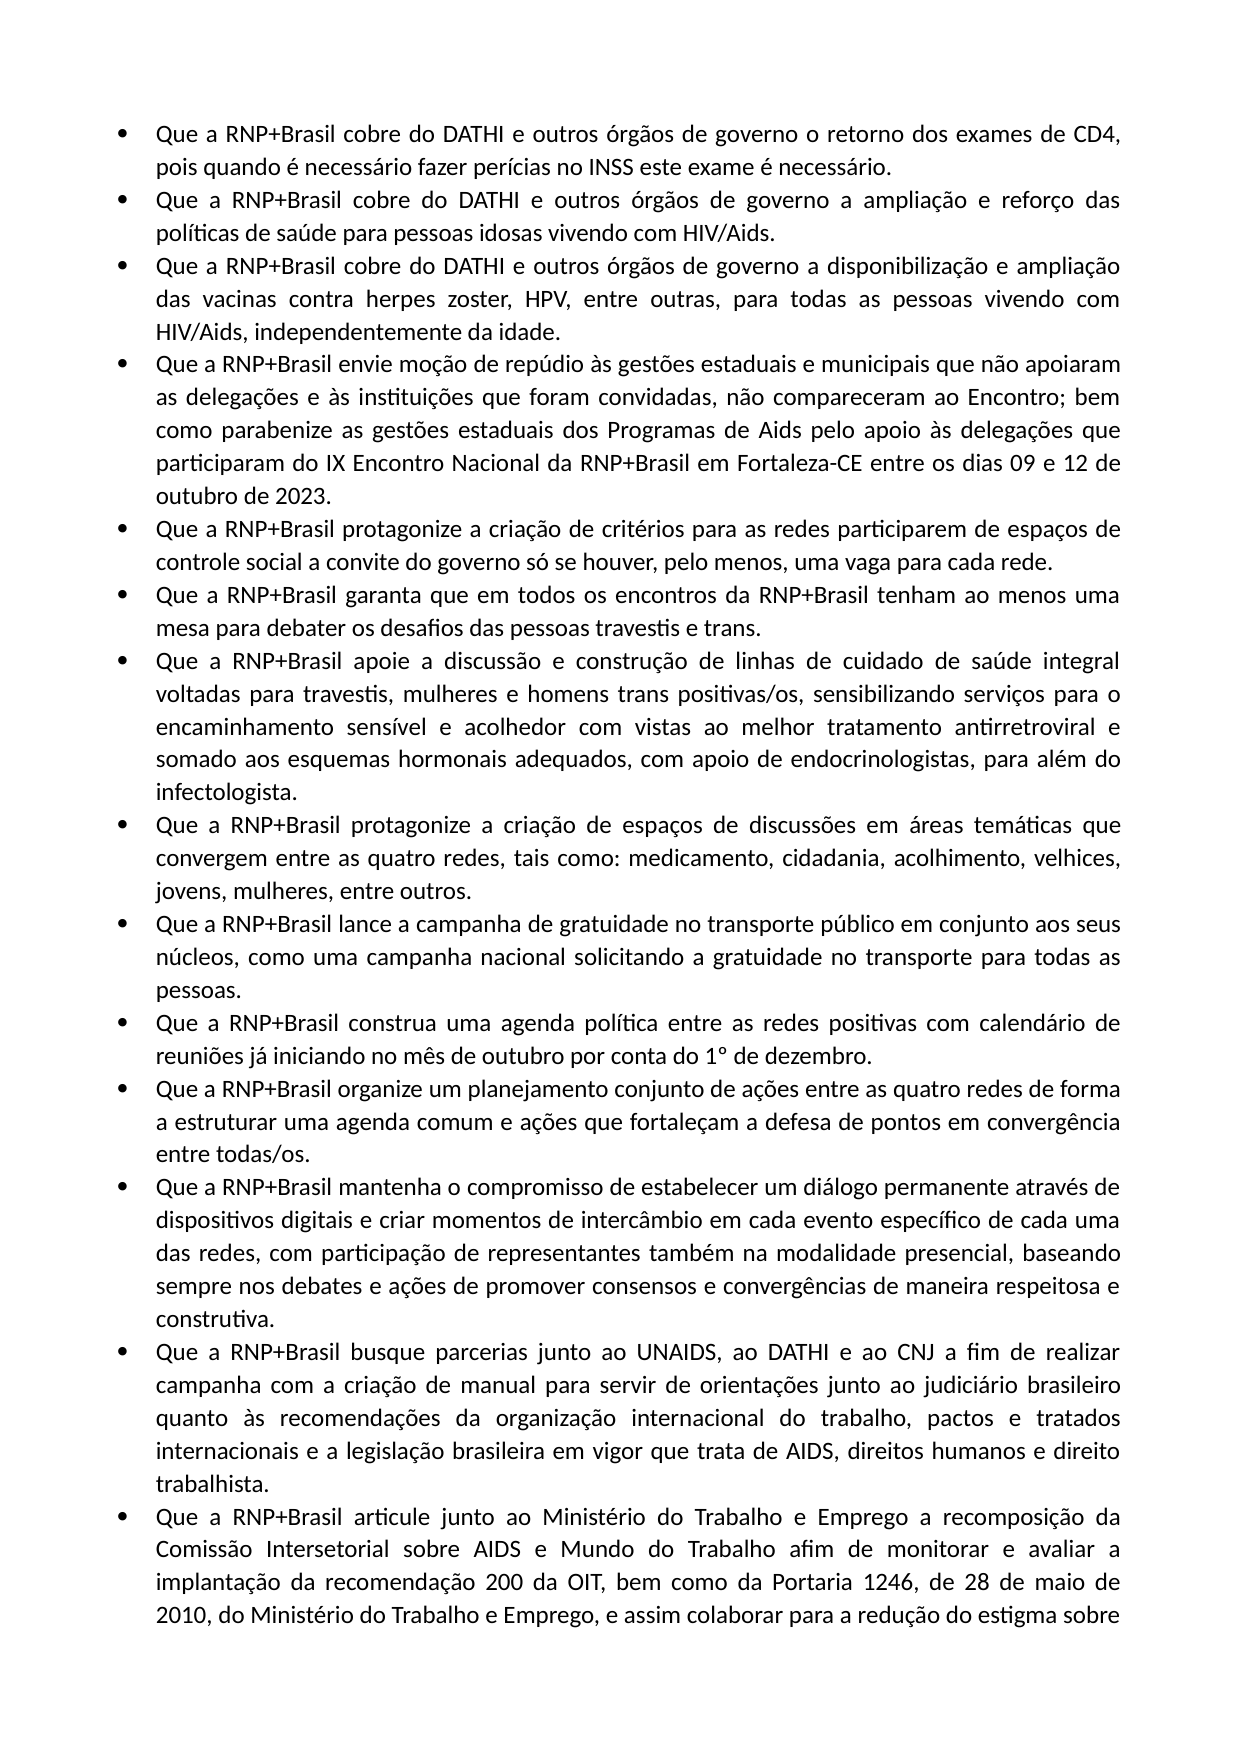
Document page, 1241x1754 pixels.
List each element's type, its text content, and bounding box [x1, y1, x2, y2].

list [118, 1501, 1122, 1630]
list Que a RNP+Brasil lance a campanha de gratuidade no transporte público em conjunto aos seus núcleos, como uma campanha nacional solicitando a gratuidade no transporte para todas as pessoas. [118, 908, 1122, 1004]
list Que a RNP+Brasil protagonize a criação de espaços de discussões em áreas temáticas que convergem entre as quatro redes, tais como: medicamento, cidadania, acolhimento, velhices, jovens, mulheres, entre outros. [118, 809, 1122, 906]
list Que a RNP+Brasil mantenha o compromisso de estabelecer um diálogo permanente através de dispositivos digitais e criar momentos de intercâmbio em cada evento específico de cada uma das redes, com participação de representantes também na modalidade presencial, baseando sempre nos debates e ações de promover consensos e convergências de maneira respeitosa e construtiva. [118, 1171, 1122, 1334]
list Que a RNP+Brasil cobre do DATHI e outros órgãos de governo a ampliação e reforço das políticas de saúde para pessoas idosas vivendo com HIV/Aids. [118, 184, 1122, 247]
list Que a RNP+Brasil cobre do DATHI e outros órgãos de governo a disponibilização e ampliação das vacinas contra herpes zoster, HPV, entre outras, para todas as pessoas vivendo com HIV/Aids, independentemente da idade. [118, 250, 1122, 346]
list Que a RNP+Brasil cobre do DATHI e outros órgãos de governo o retorno dos exames de CD4, pois quando é necessário fazer perícias no INSS este exame é necessário. [118, 118, 1122, 182]
list Que a RNP+Brasil organize um planejamento conjunto de ações entre as quatro redes de forma a estruturar uma agenda comum e ações que fortaleçam a defesa de pontos em convergência entre todas/os. [118, 1073, 1122, 1169]
list Que a RNP+Brasil garanta que em todos os encontros da RNP+Brasil tenham ao menos uma mesa para debater os desafios das pessoas travestis e trans. [118, 579, 1122, 642]
list Que a RNP+Brasil busque parcerias junto ao UNAIDS, ao DATHI e ao CNJ a fim de realizar campanha com a criação de manual para servir de orientações junto ao judiciário brasileiro quanto às recomendações da organização internacional do trabalho, pactos e tratados internacionais e a legislação brasileira em vigor que trata de AIDS, direitos humanos e direito trabalhista. [118, 1336, 1122, 1498]
list Que a RNP+Brasil envie moção de repúdio às gestões estaduais e municipais que não apoiaram as delegações e às instituições que foram convidadas, não compareceram ao Encontro; bem como parabenize as gestões estaduais dos Programas de Aids pelo apoio às delegações que participaram do IX Encontro Nacional da RNP+Brasil em Fortaleza-CE entre os dias 09 e 12 de outubro de 2023. [118, 348, 1122, 511]
list Que a RNP+Brasil construa uma agenda política entre as redes positivas com calendário de reuniões já iniciando no mês de outubro por conta do 1º de dezembro. [118, 1007, 1122, 1070]
list Que a RNP+Brasil apoie a discussão e construção de linhas de cuidado de saúde integral voltadas para travestis, mulheres e homens trans positivas/os, sensibilizando serviços para o encaminhamento sensível e acolhedor com vistas ao melhor tratamento antirretroviral e somado aos esquemas hormonais adequados, com apoio de endocrinologistas, para além do infectologista. [118, 645, 1122, 807]
list Que a RNP+Brasil protagonize a criação de critérios para as redes participarem de espaços de controle social a convite do governo só se houver, pelo menos, uma vaga para cada rede. [118, 513, 1122, 577]
